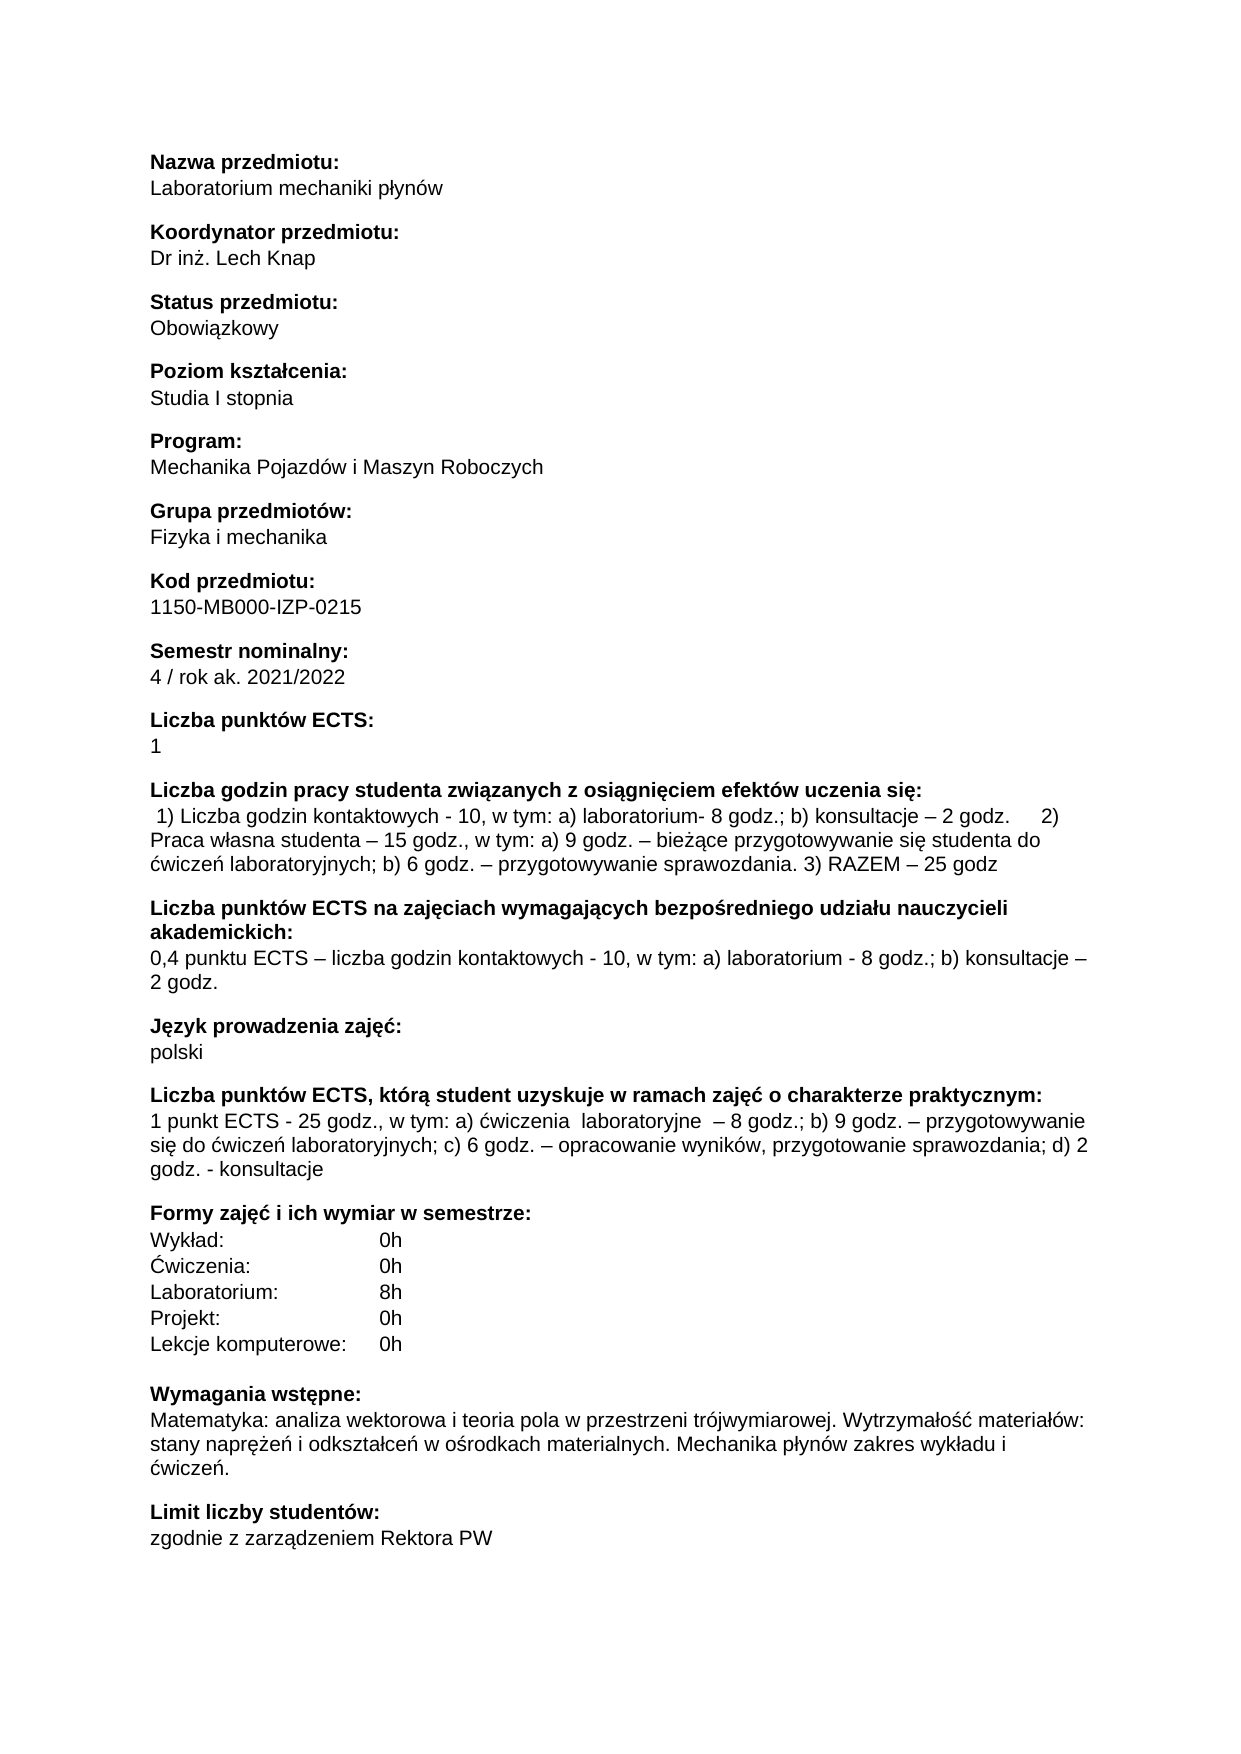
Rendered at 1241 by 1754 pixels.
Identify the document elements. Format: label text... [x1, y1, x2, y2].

table_header 0h [369, 1228, 597, 1252]
text zgodnie z zarządzeniem Rektora PW [150, 1526, 1090, 1549]
text Nazwa przedmiotu: [150, 150, 1090, 174]
text Semestr nominalny: [150, 638, 1090, 662]
text Matematyka: analiza wektorowa i teoria pola w przestrzeni trójwymiarowej. Wytrzymałość materiałów: stany naprężeń i odkształceń w ośrodkach materialnych. Mechanika płynów zakres wykładu i ćwiczeń. [150, 1408, 1090, 1480]
table_cell 0h [369, 1304, 597, 1330]
text Formy zajęć i ich wymiar w semestrze: [150, 1201, 1090, 1225]
text Dr inż. Lech Knap [150, 246, 1090, 270]
text Liczba godzin pracy studenta związanych z osiągnięciem efektów uczenia się: [150, 778, 1090, 802]
table_cell 0h [369, 1252, 597, 1278]
text Liczba punktów ECTS, którą student uzyskuje w ramach zajęć o charakterze praktycznym: [150, 1083, 1090, 1107]
table_cell Projekt: [140, 1306, 367, 1330]
text Język prowadzenia zajęć: [150, 1013, 1090, 1037]
table_header Wykład: [140, 1228, 367, 1252]
text Kod przedmiotu: [150, 569, 1090, 593]
text 1) Liczba godzin kontaktowych - 10, w tym: a) laboratorium- 8 godz.; b) konsultacje – 2 godz. 2) Praca własna studenta – 15 godz., w tym: a) 9 godz. – bieżące przygotowywanie się studenta do ćwiczeń laboratoryjnych; b) 6 godz. – przygotowywanie sprawozdania. 3) RAZEM – 25 godz [150, 804, 1090, 876]
text Wymagania wstępne: [150, 1382, 1090, 1406]
table_cell Ćwiczenia: [140, 1254, 367, 1278]
text 0,4 punktu ECTS – liczba godzin kontaktowych - 10, w tym: a) laboratorium - 8 godz.; b) konsultacje – 2 godz. [150, 946, 1090, 994]
text Obowiązkowy [150, 316, 1090, 339]
text Program: [150, 429, 1090, 453]
table_cell 8h [369, 1278, 597, 1304]
text Liczba punktów ECTS na zajęciach wymagających bezpośredniego udziału nauczycieli akademickich: [150, 896, 1090, 944]
text 1150-MB000-IZP-0215 [150, 595, 1090, 619]
text Grupa przedmiotów: [150, 499, 1090, 523]
text Studia I stopnia [150, 385, 1090, 409]
text 1 punkt ECTS - 25 godz., w tym: a) ćwiczenia laboratoryjne – 8 godz.; b) 9 godz. – przygotowywanie się do ćwiczeń laboratoryjnych; c) 6 godz. – opracowanie wyników, przygotowanie sprawozdania; d) 2 godz. - konsultacje [150, 1109, 1090, 1181]
text Poziom kształcenia: [150, 359, 1090, 383]
text Laboratorium mechaniki płynów [150, 176, 1090, 200]
text Fizyka i mechanika [150, 525, 1090, 549]
text 4 / rok ak. 2021/2022 [150, 664, 1090, 688]
text Liczba punktów ECTS: [150, 708, 1090, 732]
text Mechanika Pojazdów i Maszyn Roboczych [150, 455, 1090, 479]
text Status przedmiotu: [150, 289, 1090, 313]
table_cell Lekcje komputerowe: [140, 1332, 367, 1356]
table_cell Laboratorium: [140, 1280, 367, 1304]
table_cell 0h [369, 1330, 597, 1356]
text polski [150, 1039, 1090, 1063]
text 1 [150, 734, 1090, 758]
text Koordynator przedmiotu: [150, 220, 1090, 244]
text Limit liczby studentów: [150, 1499, 1090, 1523]
